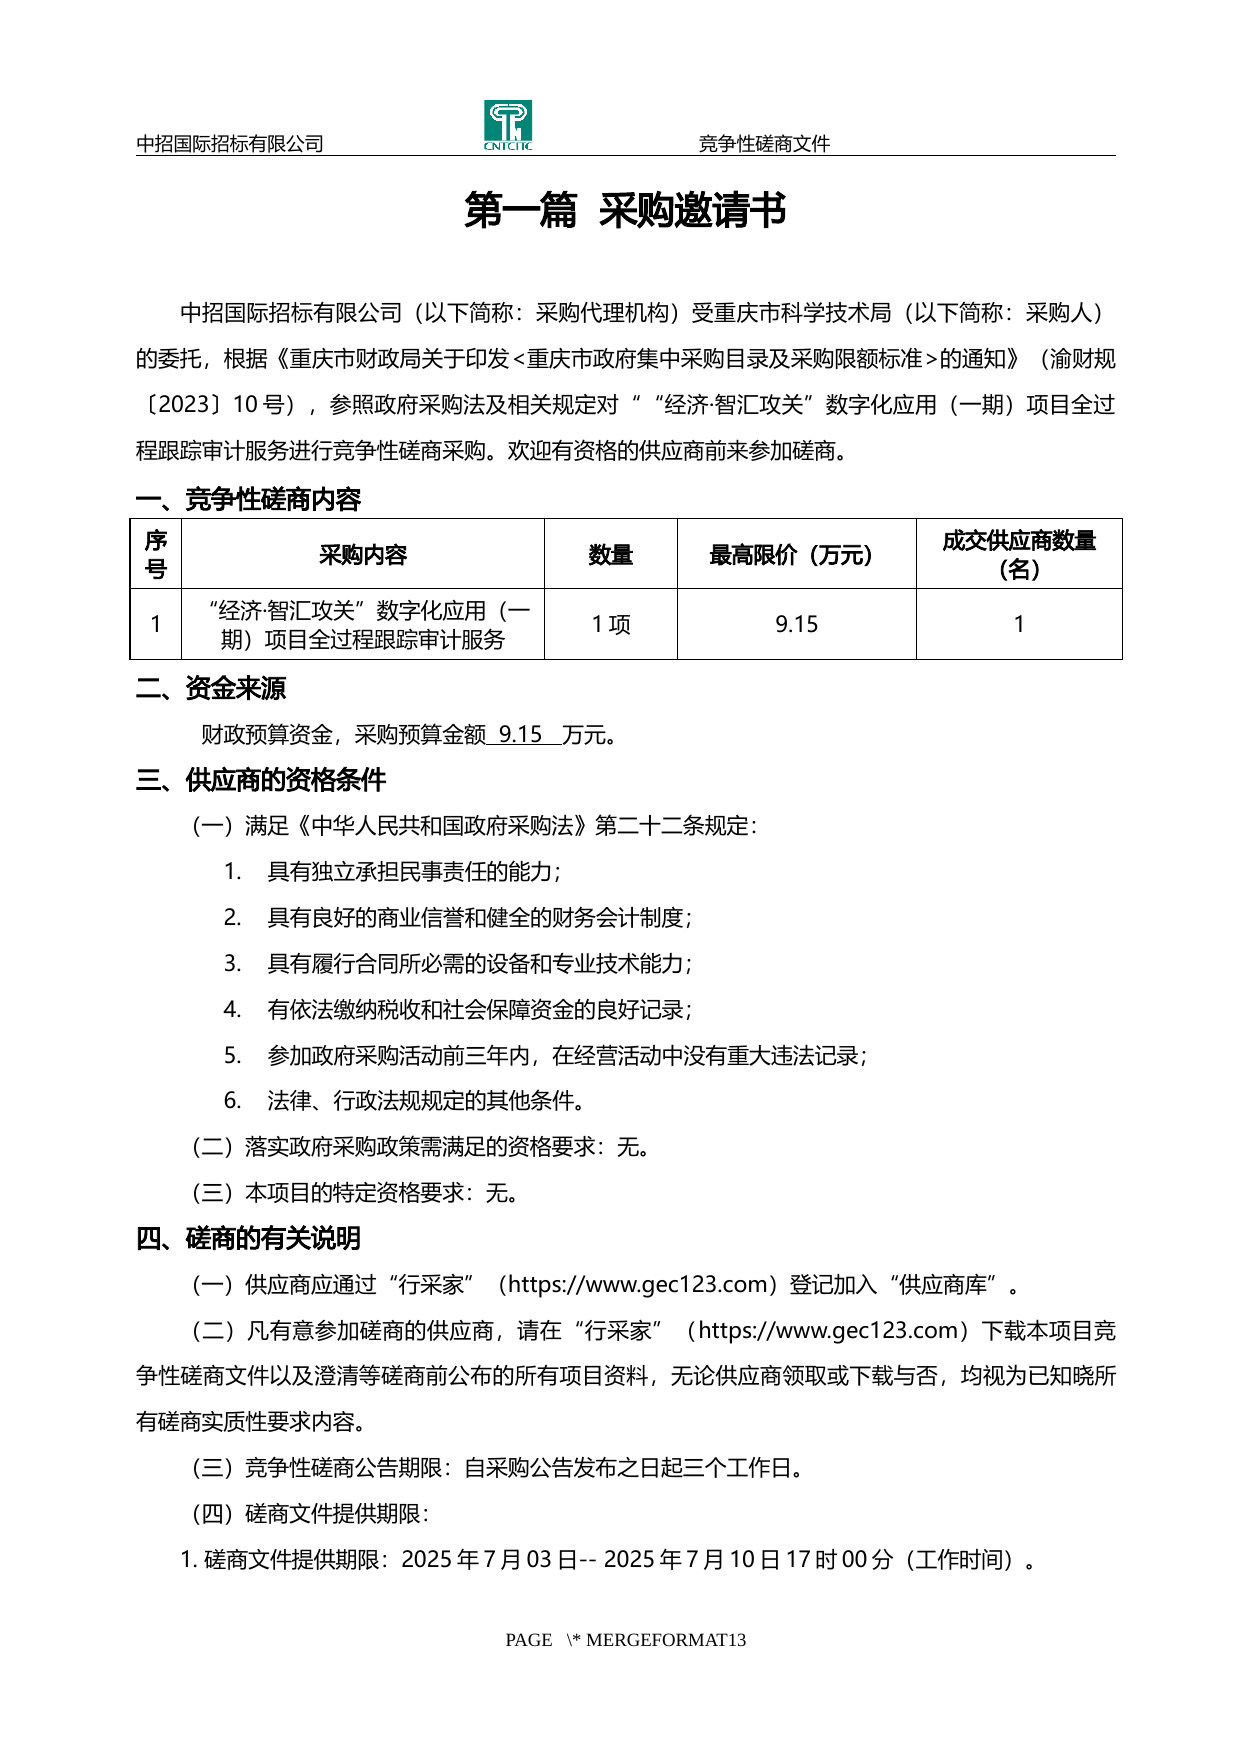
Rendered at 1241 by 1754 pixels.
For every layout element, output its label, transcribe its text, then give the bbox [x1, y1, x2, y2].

table_header 采购内容 [182, 519, 544, 588]
text （四）磋商文件提供期限： [136, 1485, 1116, 1531]
text （二）凡有意参加磋商的供应商，请在“行采家”（https://www.gec123.com）下载本项目竞争性磋商文件以及澄清等磋商前公布的所有项目资料，无论供应商领取或下载与否，均视为已知晓所有磋商实质性要求内容。 [136, 1301, 1116, 1439]
picture [484, 100, 533, 150]
table_header 序号 [131, 519, 181, 588]
list 具有独立承担民事责任的能力； [223, 843, 1116, 889]
text 财政预算资金，采购预算金额 9.15 万元。 [136, 706, 1116, 751]
subtitle 第一篇 采购邀请书 [136, 183, 1116, 232]
list 有依法缴纳税收和社会保障资金的良好记录； [223, 981, 1116, 1026]
text （一）满足《中华人民共和国政府采购法》第二十二条规定： [136, 797, 1116, 843]
subtitle 三、供应商的资格条件 [136, 751, 1116, 797]
text 1. 磋商文件提供期限：2025年7月03日-- 2025年7月10日17时00分（工作时间）。 [136, 1531, 1116, 1576]
table_cell 1项 [545, 589, 677, 659]
text （三）竞争性磋商公告期限：自采购公告发布之日起三个工作日。 [136, 1439, 1116, 1485]
list 参加政府采购活动前三年内，在经营活动中没有重大违法记录； [223, 1026, 1116, 1072]
list 法律、行政法规规定的其他条件。 [223, 1072, 1116, 1118]
table_header 数量 [545, 519, 677, 588]
text 中招国际招标有限公司（以下简称：采购代理机构）受重庆市科学技术局（以下简称：采购人）的委托，根据《重庆市财政局关于印发<重庆市政府集中采购目录及采购限额标准>的通知》（渝财规〔2023〕10号），参照政府采购法及相关规定对““经济·智汇攻关”数字化应用（一期）项目全过程跟踪审计服务进行竞争性磋商采购。欢迎有资格的供应商前来参加磋商。 [136, 284, 1116, 467]
text （三）本项目的特定资格要求：无。 [136, 1164, 1116, 1210]
table_header 最高限价（万元） [678, 519, 916, 588]
list 具有履行合同所必需的设备和专业技术能力； [223, 935, 1116, 981]
table_header 成交供应商数量（名） [917, 519, 1122, 588]
subtitle 二、资金来源 [136, 660, 1116, 706]
table_cell 1 [917, 589, 1122, 659]
text （一）供应商应通过“行采家”（https://www.gec123.com）登记加入“供应商库”。 [136, 1256, 1116, 1301]
table_cell “经济·智汇攻关”数字化应用（一期）项目全过程跟踪审计服务 [182, 589, 544, 659]
subtitle 四、磋商的有关说明 [136, 1210, 1116, 1256]
table_cell 9.15 [678, 589, 916, 659]
text （二）落实政府采购政策需满足的资格要求：无。 [136, 1118, 1116, 1164]
table_cell 1 [131, 589, 181, 659]
subtitle 竞争性磋商内容 [136, 467, 1116, 517]
list 具有良好的商业信誉和健全的财务会计制度； [223, 889, 1116, 935]
